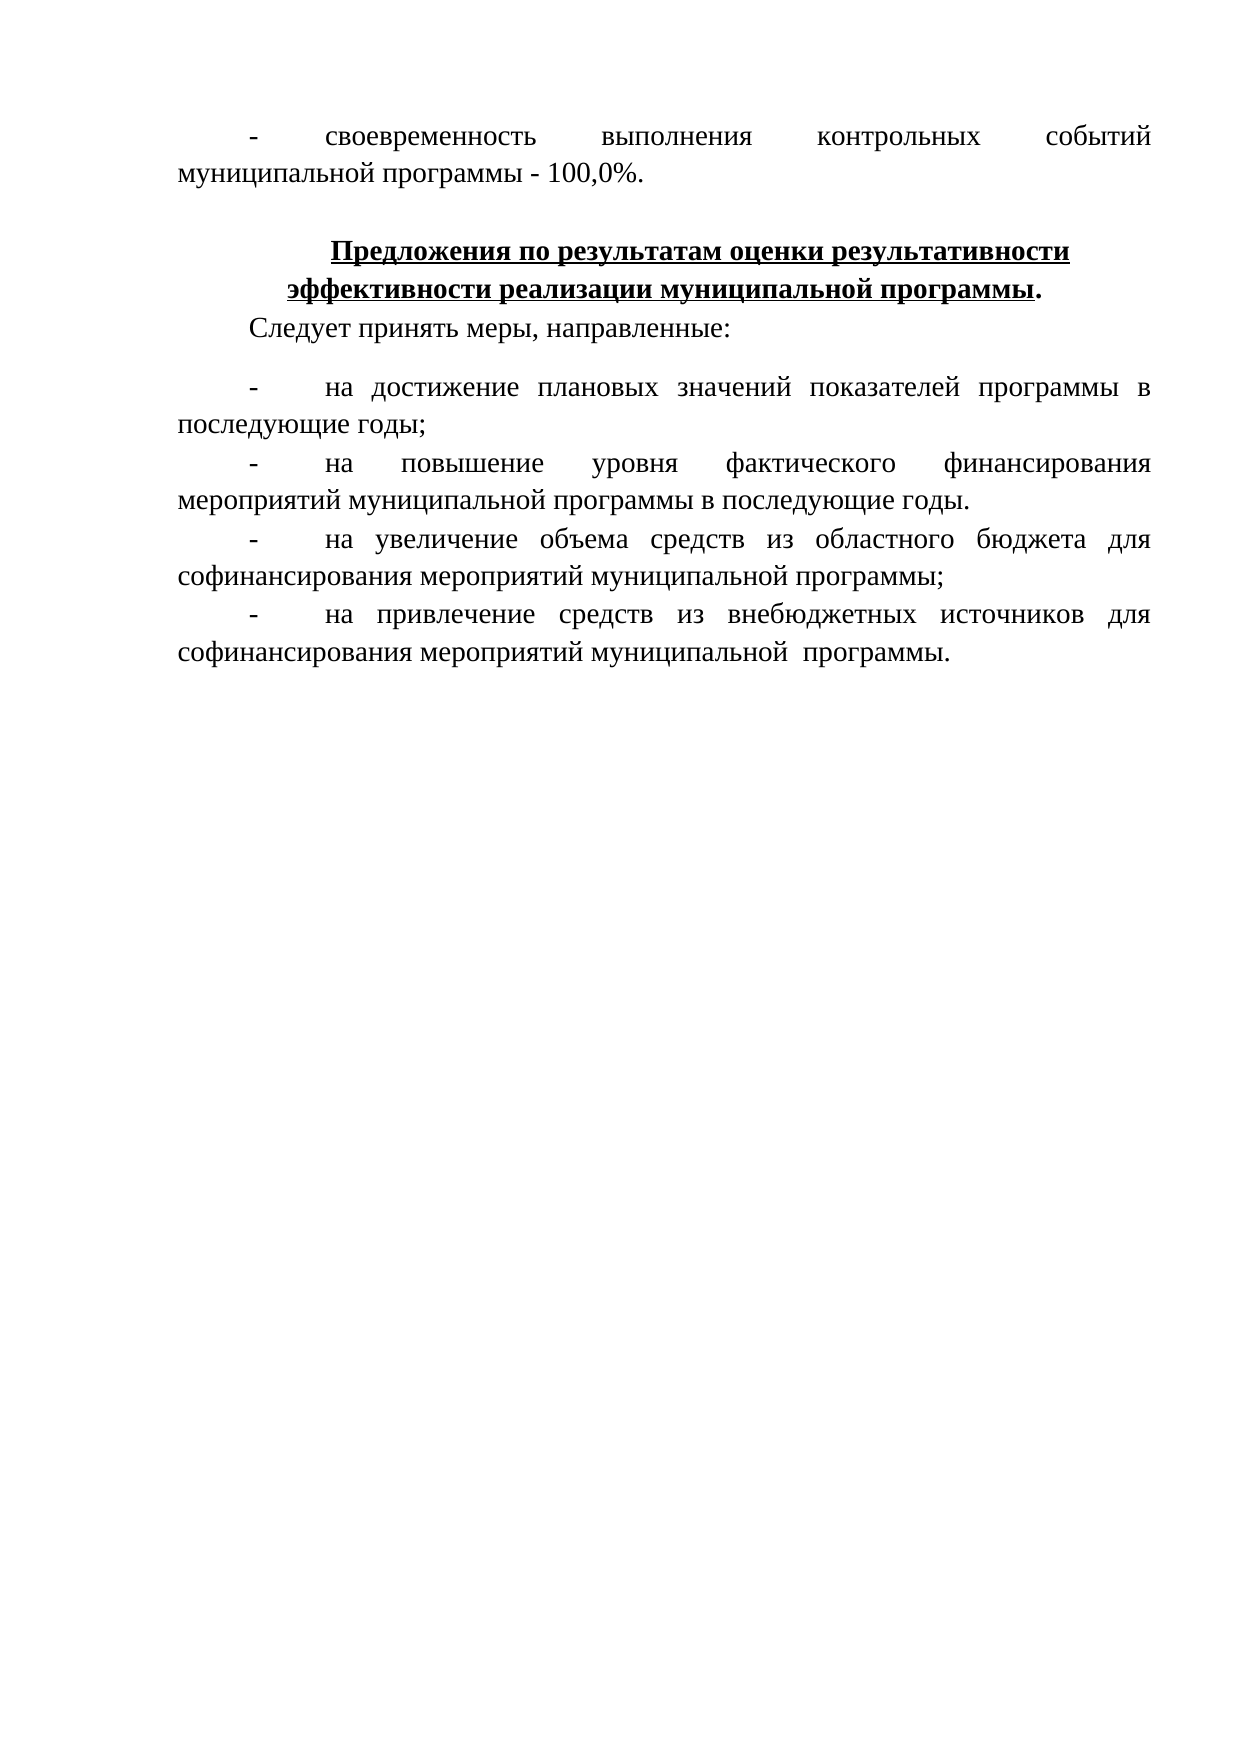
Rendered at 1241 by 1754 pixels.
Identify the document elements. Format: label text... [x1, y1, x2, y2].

list своевременность выполнения контрольных событий муниципальной программы - 100,0%. [177, 118, 1152, 189]
list на увеличение объема средств из областного бюджета для софинансирования мероприятий муниципальной программы; [177, 521, 1152, 591]
text Следует принять меры, направленные: [177, 310, 1152, 343]
list на привлечение средств из внебюджетных источников для софинансирования мероприятий муниципальной программы. [177, 597, 1152, 667]
list на повышение уровня фактического финансирования мероприятий муниципальной программы в последующие годы. [177, 445, 1152, 516]
text Предложения по результатам оценки результативности эффективности реализации муниципальной программы. [177, 233, 1152, 304]
list на достижение плановых значений показателей программы в последующие годы; [177, 369, 1152, 440]
